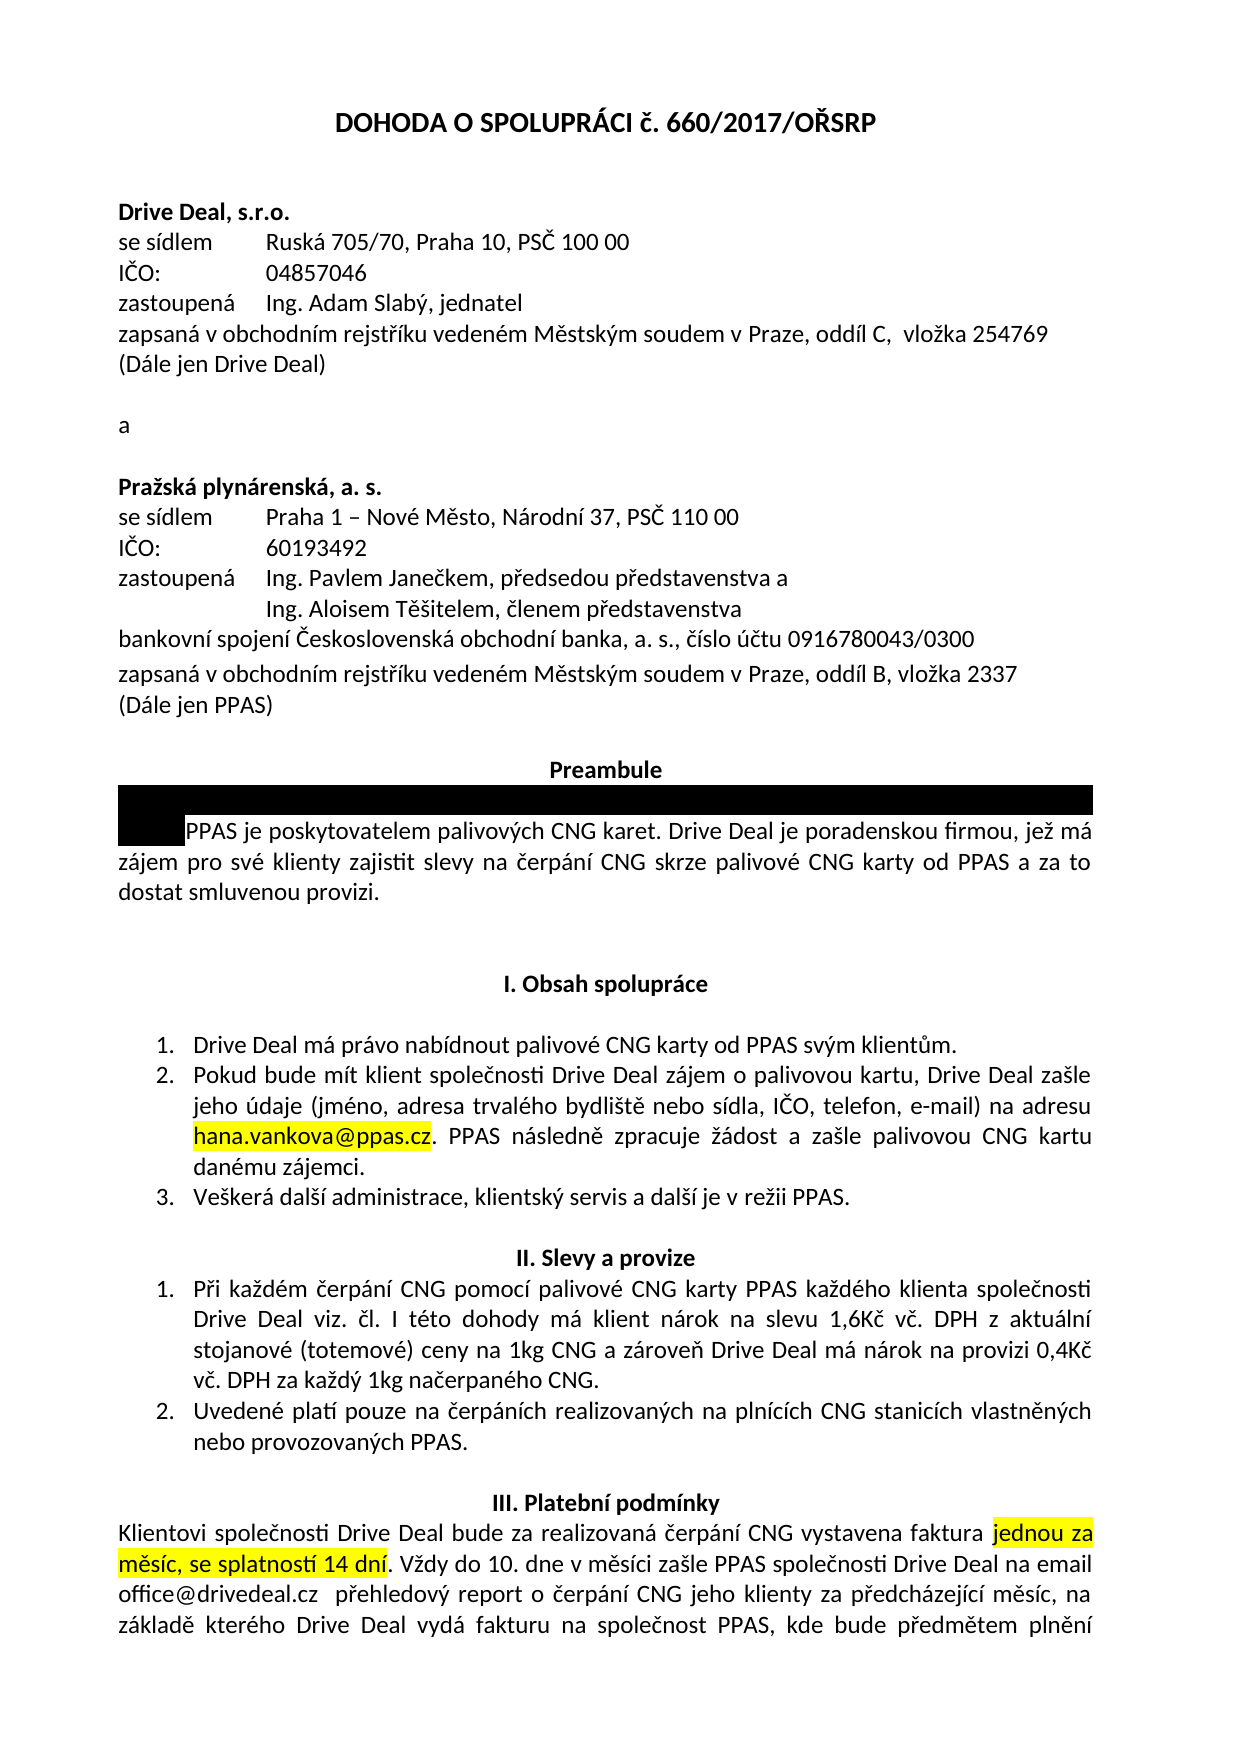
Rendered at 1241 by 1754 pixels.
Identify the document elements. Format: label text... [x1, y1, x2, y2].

list Uvedené platí pouze na čerpáních realizovaných na plnících CNG stanicích vlastněných nebo provozovaných PPAS. [156, 1395, 1093, 1456]
text se sídlem Ruská 705/70, Praha 10, PSČ 100 00 [118, 226, 1093, 257]
text IČO: 60193492 [118, 532, 1093, 562]
text IČO: 04857046 [118, 257, 1093, 287]
list Při každém čerpání CNG pomocí palivové CNG karty PPAS každého klienta společnosti Drive Deal viz. čl. I této dohody má klient nárok na slevu 1,6Kč vč. DPH z aktuální stojanové (totemové) ceny na 1kg CNG a zároveň Drive Deal má nárok na provizi 0,4Kč vč. DPH za každý 1kg načerpaného CNG. [156, 1273, 1093, 1395]
list Veškerá další administrace, klientský servis a další je v režii PPAS. [156, 1182, 1093, 1212]
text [118, 1517, 1093, 1639]
text (Dále jen Drive Deal) [118, 348, 1093, 379]
text Ing. Aloisem Těšitelem, členem představenstva [192, 593, 1093, 623]
list Drive Deal má právo nabídnout palivové CNG karty od PPAS svým klientům. [156, 1029, 1093, 1059]
text zastoupená Ing. Adam Slabý, jednatel [118, 287, 1093, 318]
text se sídlem Praha 1 – Nové Město, Národní 37, PSČ 110 00 [118, 501, 1093, 532]
text Pražská plynárenská, a. s. [118, 471, 1093, 501]
text bankovní spojení Československá obchodní banka, a. s., číslo účtu 0916780043/0300 [118, 623, 1108, 654]
list Pokud bude mít klient společnosti Drive Deal zájem o palivovou kartu, Drive Deal zašle jeho údaje (jméno, adresa trvalého bydliště nebo sídla, IČO, telefon, e-mail) na adresu hana.vankova@ppas.cz. PPAS následně zpracuje žádost a zašle palivovou CNG kartu danému zájemci. [156, 1059, 1093, 1182]
text a [118, 409, 1093, 440]
text Preambule [118, 754, 1093, 785]
text I. Obsah spolupráce [118, 968, 1093, 998]
text II. Slevy a provize [118, 1243, 1093, 1273]
text III. Platební podmínky [118, 1487, 1093, 1517]
text zapsaná v obchodním rejstříku vedeném Městským soudem v Praze, oddíl C, vložka 254769 [118, 318, 1093, 348]
text Drive Deal, s.r.o. [118, 196, 1093, 226]
text (Dále jen PPAS) [118, 689, 1093, 719]
text DOHODA O SPOLUPRÁCI č. 660/2017/OŘSRP [118, 104, 1093, 140]
text zastoupená Ing. Pavlem Janečkem, předsedou představenstva a [118, 562, 1093, 593]
text zapsaná v obchodním rejstříku vedeném Městským soudem v Praze, oddíl B, vložka 2337 [118, 658, 1093, 689]
text ''''''''''''''''''''''' ''''''''''' ''''''''' ''' ''''''''' ''''''''' '''''''''' '''''''''' '''''''''''''''''' '''''''''''''''''''''''''''' ''''' ''''''''''''''''' ''''''''' ''''''''''' PPAS je poskytovatelem palivových CNG karet. Drive Deal je poradenskou firmou, jež má zájem pro své klienty zajistit slevy na čerpání CNG skrze palivové CNG karty od PPAS a za to dostat smluvenou provizi. [118, 815, 1093, 907]
